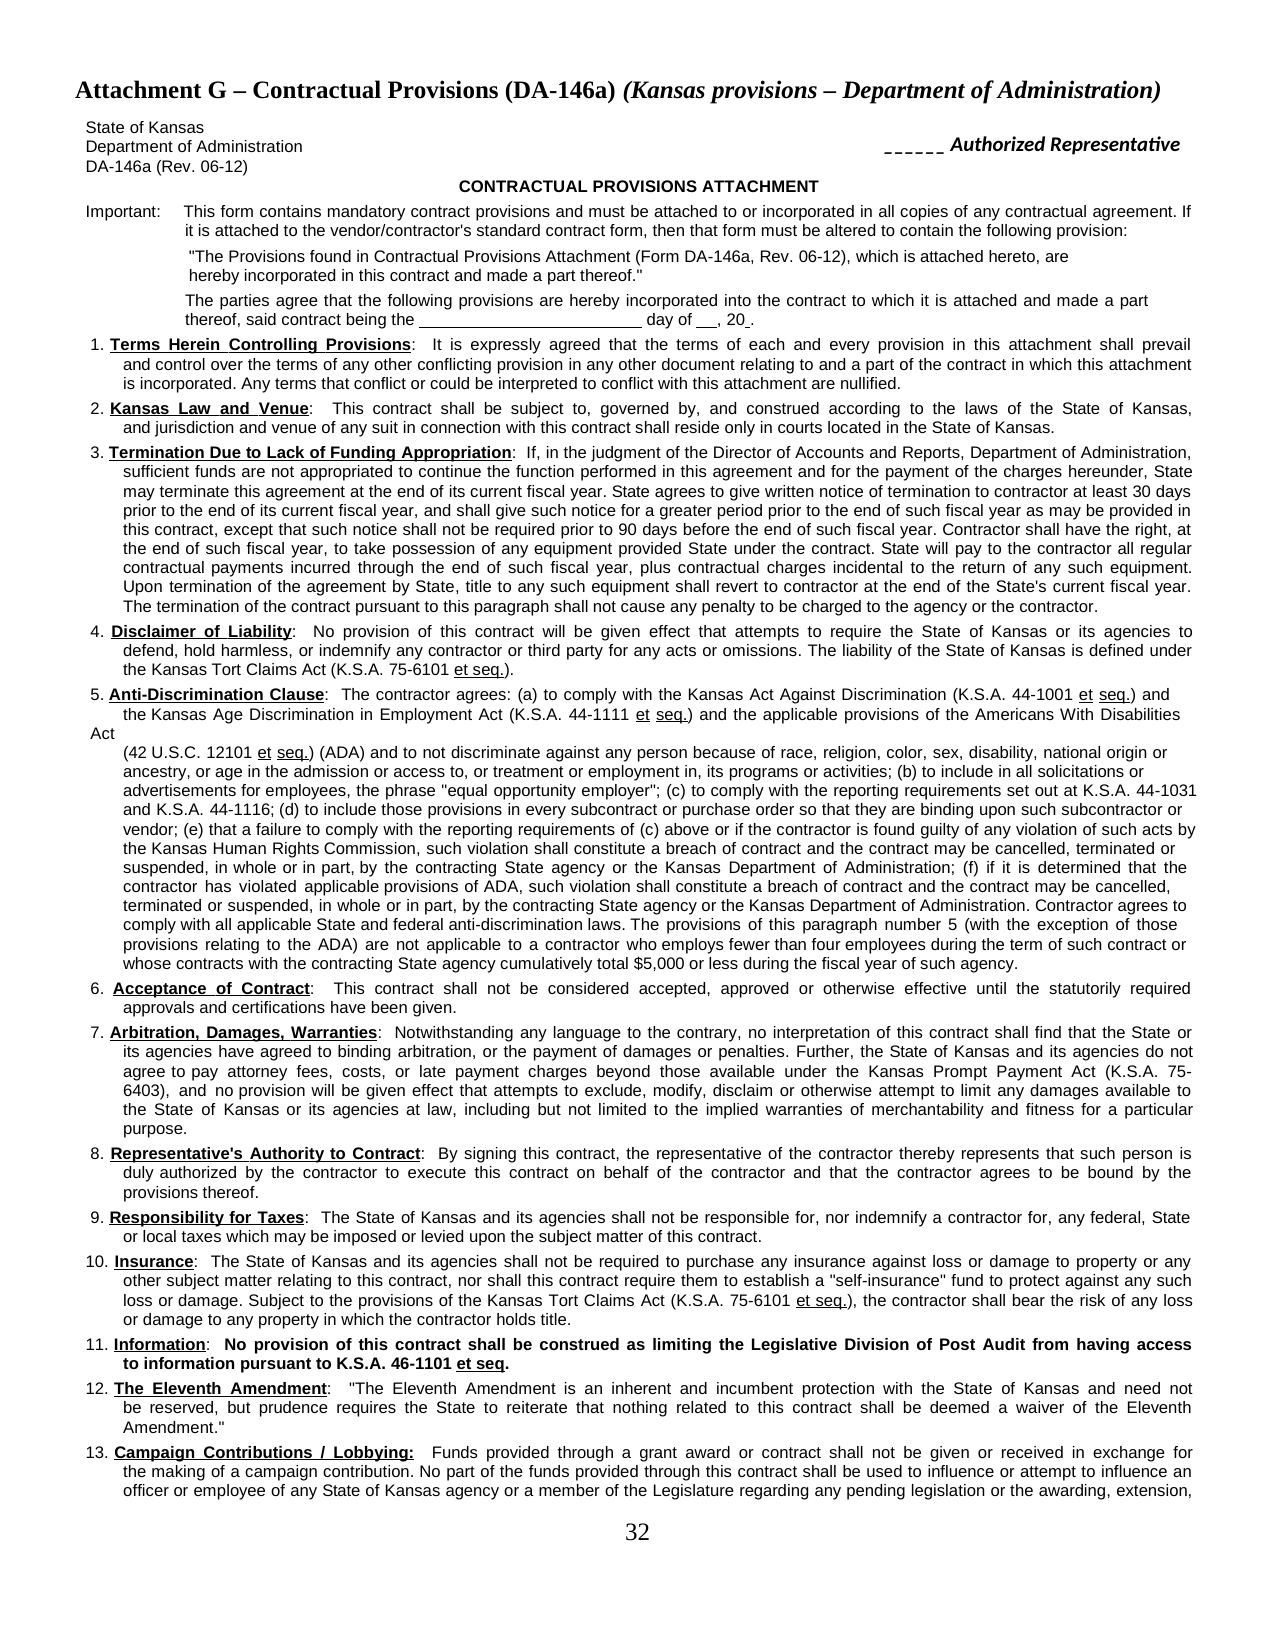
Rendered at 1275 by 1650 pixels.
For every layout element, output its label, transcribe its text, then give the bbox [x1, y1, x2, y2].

text State of Kansas [85, 118, 1202, 137]
text suspended, in whole or in part, by the contracting State agency or the Kansas Department of Administration; (f) if it is determined that the [90, 858, 1202, 877]
text 4. Disclaimer of Liability: No provision of this contract will be given effect that attempts to require the State of Kansas or its agencies to defend, hold harmless, or indemnify any contractor or third party for any acts or omissions. The liability of the State of Kansas is defined under the Kansas Tort Claims Act (K.S.A. 75-6101 et seq.). [90, 622, 1193, 679]
text terminated or suspended, in whole or in part, by the contracting State agency or the Kansas Department of Administration. Contractor agrees to [90, 896, 1202, 915]
text the Kansas Age Discrimination in Employment Act (K.S.A. 44-1111 et seq.) and the applicable provisions of the Americans With Disabilities Act [90, 704, 1202, 743]
text comply with all applicable State and federal anti-discrimination laws. The provisions of this paragraph number 5 (with the exception of those [90, 915, 1202, 934]
text 3. Termination Due to Lack of Funding Appropriation: If, in the judgment of the Director of Accounts and Reports, Department of Administration, sufficient funds are not appropriated to continue the function performed in this agreement and for the payment of the charges hereunder, State may terminate this agreement at the end of its current fiscal year. State agrees to give written notice of termination to contractor at least 30 days prior to the end of its current fiscal year, and shall give such notice for a greater period prior to the end of such fiscal year as may be provided in this contract, except that such notice shall not be required prior to 90 days before the end of such fiscal year. Contractor shall have the right, at the end of such fiscal year, to take possession of any equipment provided State under the contract. State will pay to the contractor all regular contractual payments incurred through the end of such fiscal year, plus contractual charges incidental to the return of any such equipment. Upon termination of the agreement by State, title to any such equipment shall revert to contractor at the end of the State's current fiscal year. The termination of the contract pursuant to this paragraph shall not cause any penalty to be charged to the agency or the contractor. [90, 443, 1193, 616]
text contractor has violated applicable provisions of ADA, such violation shall constitute a breach of contract and the contract may be cancelled, [90, 877, 1202, 896]
text 7. Arbitration, Damages, Warranties: Notwithstanding any language to the contrary, no interpretation of this contract shall find that the State or its agencies have agreed to binding arbitration, or the payment of damages or penalties. Further, the State of Kansas and its agencies do not agree to pay attorney fees, costs, or late payment charges beyond those available under the Kansas Prompt Payment Act (K.S.A. 75-6403), and no provision will be given effect that attempts to exclude, modify, disclaim or otherwise attempt to limit any damages available to the State of Kansas or its agencies at law, including but not limited to the implied warranties of merchantability and fitness for a particular purpose. [90, 1023, 1193, 1138]
text 1. Terms Herein Controlling Provisions: It is expressly agreed that the terms of each and every provision in this attachment shall prevail and control over the terms of any other conflicting provision in any other document relating to and a part of the contract in which this attachment is incorporated. Any terms that conflict or could be interpreted to conflict with this attachment are nullified. [90, 335, 1192, 393]
text CONTRACTUAL PROVISIONS ATTACHMENT [75, 176, 1202, 196]
text 6. Acceptance of Contract: This contract shall not be considered accepted, approved or otherwise effective until the statutorily required approvals and certifications have been given. [90, 979, 1192, 1017]
text the Kansas Human Rights Commission, such violation shall constitute a breach of contract and the contract may be cancelled, terminated or [90, 838, 1202, 858]
text whose contracts with the contracting State agency cumulatively total $5,000 or less during the fiscal year of such agency. [90, 953, 1202, 973]
text 2. Kansas Law and Venue: This contract shall be subject to, governed by, and construed according to the laws of the State of Kansas, and jurisdiction and venue of any suit in connection with this contract shall reside only in courts located in the State of Kansas. [90, 399, 1193, 437]
text and K.S.A. 44-1116; (d) to include those provisions in every subcontract or purchase order so that they are binding upon such subcontractor or [90, 800, 1202, 819]
text Department of Administration [85, 137, 1207, 156]
text Important: This form contains mandatory contract provisions and must be attached to or incorporated in all copies of any contractual agreement. If it is attached to the vendor/contractor's standard contract form, then that form must be altered to contain the following provision: [85, 202, 1192, 240]
text advertisements for employees, the phrase "equal opportunity employer"; (c) to comply with the reporting requirements set out at K.S.A. 44-1031 [90, 781, 1202, 800]
text 12. The Eleventh Amendment: "The Eleventh Amendment is an inherent and incumbent protection with the State of Kansas and need not be reserved, but prudence requires the State to reiterate that nothing related to this contract shall be deemed a waiver of the Eleventh Amendment." [85, 1379, 1193, 1437]
text ancestry, or age in the admission or access to, or treatment or employment in, its programs or activities; (b) to include in all solicitations or [90, 762, 1202, 781]
text DA-146a (Rev. 06-12) [85, 156, 1202, 176]
text 10. Insurance: The State of Kansas and its agencies shall not be required to purchase any insurance against loss or damage to property or any other subject matter relating to this contract, nor shall this contract require them to establish a "self-insurance" fund to protect against any such loss or damage. Subject to the provisions of the Kansas Tort Claims Act (K.S.A. 75-6101 et seq.), the contractor shall bear the risk of any loss or damage to any property in which the contractor holds title. [85, 1252, 1193, 1329]
text The parties agree that the following provisions are hereby incorporated into the contract to which it is attached and made a part thereof, said contract being the day of , 20 . [185, 291, 1192, 329]
subtitle Attachment G – Contractual Provisions (DA-146a) (Kansas provisions – Department of Administration) [75, 75, 1200, 104]
text 9. Responsibility for Taxes: The State of Kansas and its agencies shall not be responsible for, nor indemnify a contractor for, any federal, State or local taxes which may be imposed or levied upon the subject matter of this contract. [90, 1208, 1192, 1246]
text (42 U.S.C. 12101 et seq.) (ADA) and to not discriminate against any person because of race, religion, color, sex, disability, national origin or [90, 743, 1202, 762]
text 11. Information: No provision of this contract shall be construed as limiting the Legislative Division of Post Audit from having access to information pursuant to K.S.A. 46-1101 et seq. [85, 1335, 1192, 1373]
text 8. Representative's Authority to Contract: By signing this contract, the representative of the contractor thereby represents that such person is duly authorized by the contractor to execute this contract on behalf of the contractor and that the contractor agrees to be bound by the provisions thereof. [90, 1144, 1192, 1202]
text vendor; (e) that a failure to comply with the reporting requirements of (c) above or if the contractor is found guilty of any violation of such acts by [90, 819, 1202, 838]
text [85, 1443, 1192, 1500]
text provisions relating to the ADA) are not applicable to a contractor who employs fewer than four employees during the term of such contract or [90, 934, 1202, 953]
text "The Provisions found in Contractual Provisions Attachment (Form DA-146a, Rev. 06-12), which is attached hereto, are hereby incorporated in this contract and made a part thereof." [189, 246, 1105, 285]
text 5. Anti-Discrimination Clause: The contractor agrees: (a) to comply with the Kansas Act Against Discrimination (K.S.A. 44-1001 et seq.) and [90, 685, 1202, 704]
